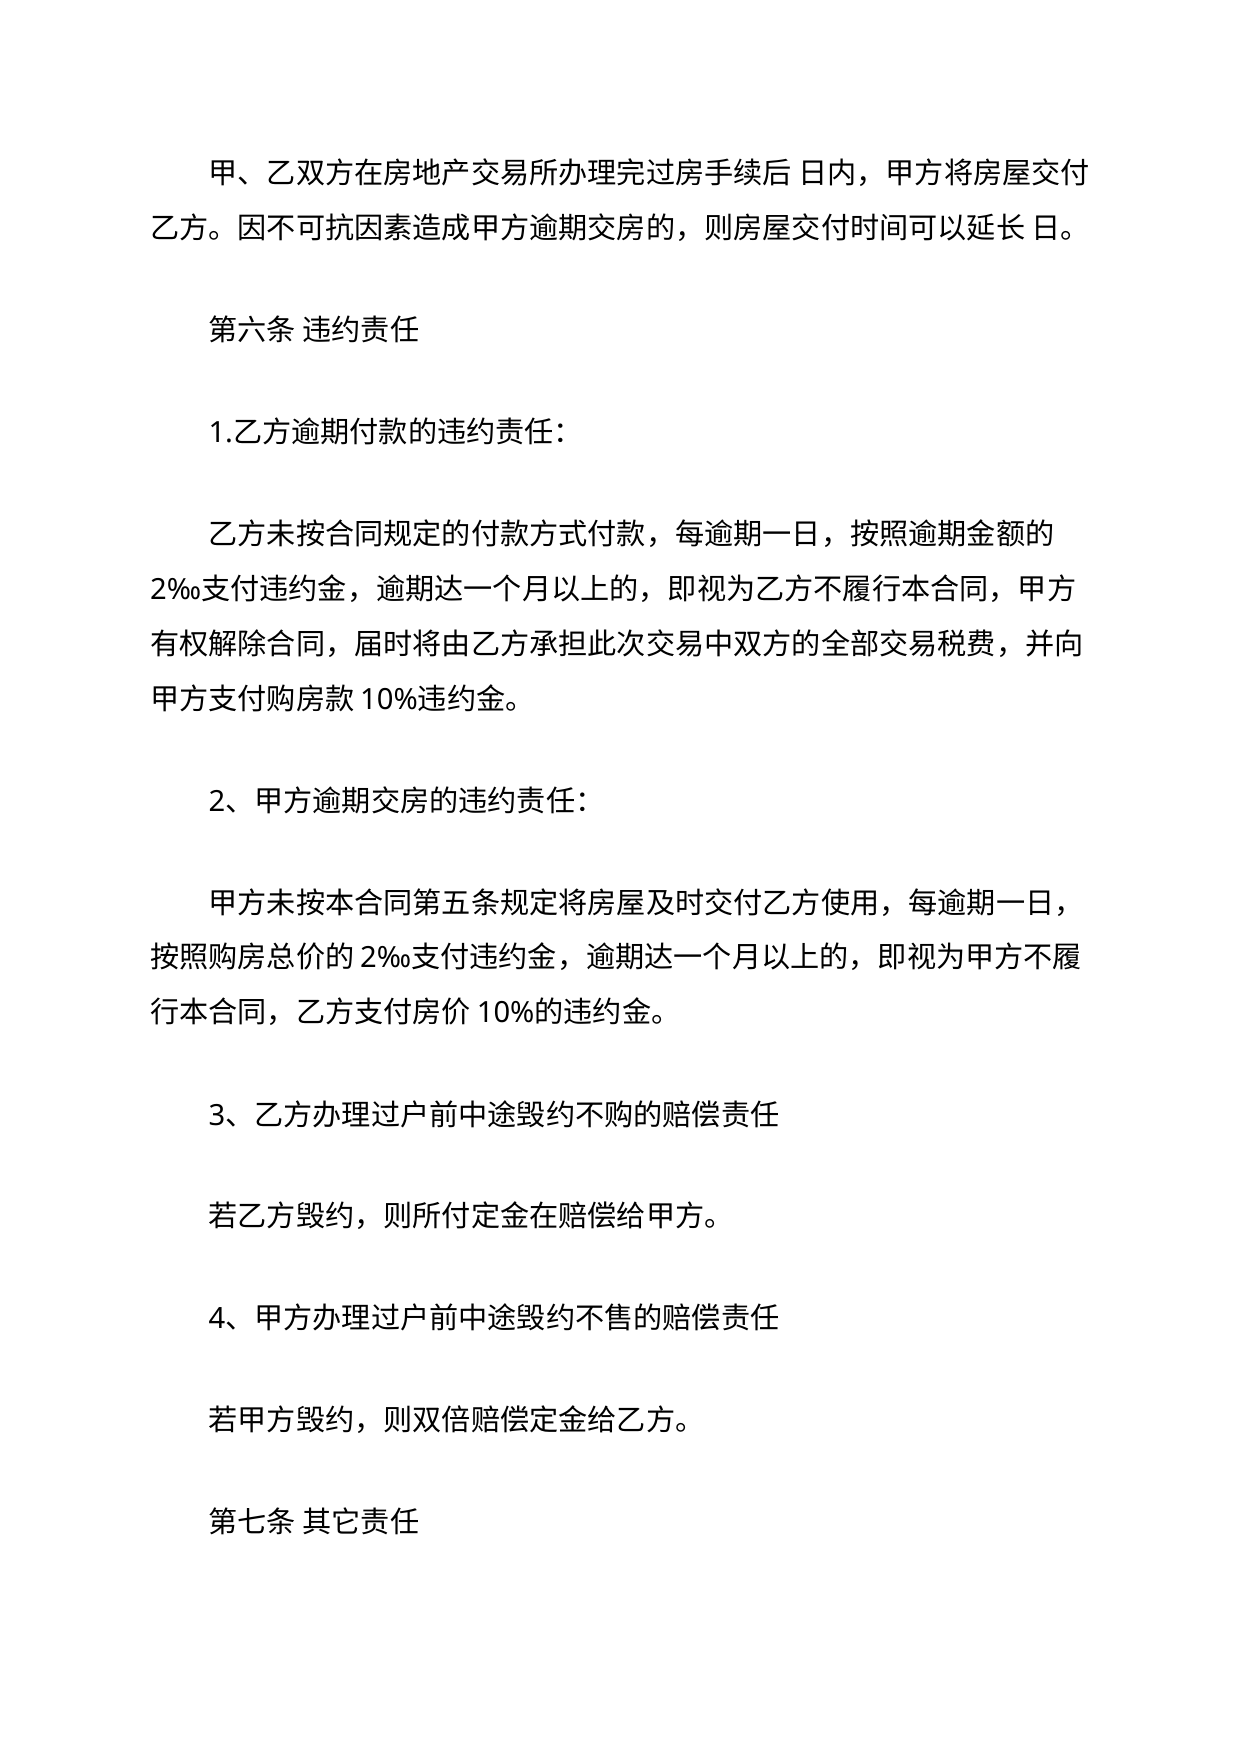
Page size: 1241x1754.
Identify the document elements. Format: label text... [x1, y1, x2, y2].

text 3、乙方办理过户前中途毁约不购的赔偿责任 [150, 1091, 1090, 1133]
text 2、甲方逾期交房的违约责任： [150, 777, 1090, 819]
text 第七条 其它责任 [150, 1498, 1090, 1541]
text 1.乙方逾期付款的违约责任： [150, 408, 1090, 451]
text 若甲方毁约，则双倍赔偿定金给乙方。 [150, 1397, 1090, 1439]
text 若乙方毁约，则所付定金在赔偿给甲方。 [150, 1193, 1090, 1235]
text 甲方未按本合同第五条规定将房屋及时交付乙方使用，每逾期一日，按照购房总价的2‰支付违约金，逾期达一个月以上的，即视为甲方不履行本合同，乙方支付房价10%的违约金。 [150, 879, 1090, 1031]
text 乙方未按合同规定的付款方式付款，每逾期一日，按照逾期金额的2‰支付违约金，逾期达一个月以上的，即视为乙方不履行本合同，甲方有权解除合同，届时将由乙方承担此次交易中双方的全部交易税费，并向甲方支付购房款10%违约金。 [150, 510, 1090, 718]
text 第六条 违约责任 [150, 307, 1090, 349]
text 甲、乙双方在房地产交易所办理完过房手续后 日内，甲方将房屋交付乙方。因不可抗因素造成甲方逾期交房的，则房屋交付时间可以延长 日。 [150, 150, 1090, 247]
text 4、甲方办理过户前中途毁约不售的赔偿责任 [150, 1295, 1090, 1337]
